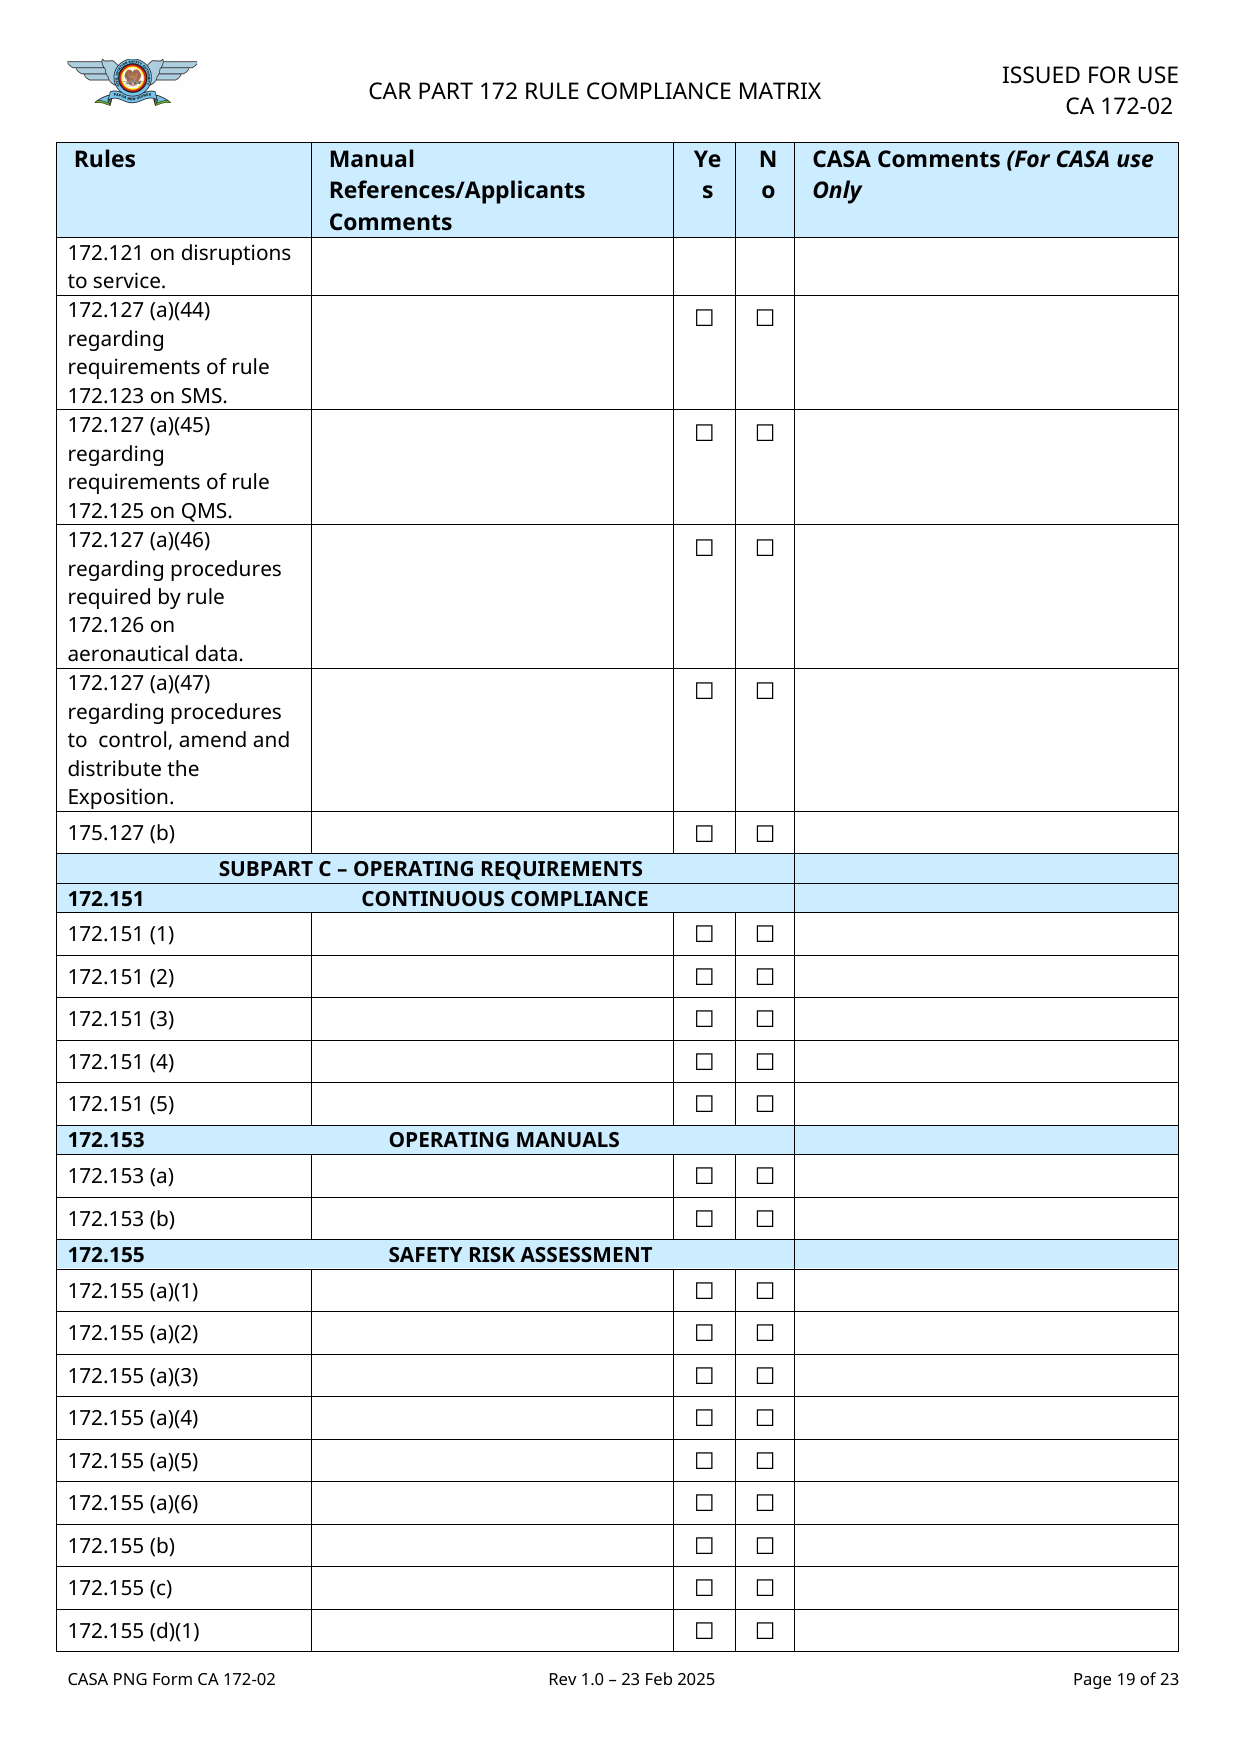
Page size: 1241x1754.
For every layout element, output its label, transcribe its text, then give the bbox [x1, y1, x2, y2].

table_cell [795, 1155, 1178, 1197]
table_cell [312, 1270, 673, 1311]
table_cell 172.127 (a)(45) regarding requirements of rule 172.125 on QMS. [57, 410, 311, 524]
table_cell [312, 913, 673, 954]
table_cell 172.155 (b) [57, 1525, 311, 1566]
table_cell 172.155 (a)(3) [57, 1355, 311, 1396]
table_header Yes [674, 143, 735, 237]
table_cell [795, 956, 1178, 997]
table_header CASA Comments (For CASA use Only [795, 143, 1178, 237]
table_cell [312, 1567, 673, 1608]
table_cell 172.153 (b) [57, 1198, 311, 1239]
table_cell [795, 525, 1178, 667]
table_cell [795, 1482, 1178, 1523]
table_cell [312, 1312, 673, 1353]
table_cell [795, 1198, 1178, 1239]
table_cell [312, 1397, 673, 1438]
table_cell [312, 1482, 673, 1523]
table_cell [795, 1312, 1178, 1353]
table_header No [736, 143, 794, 237]
table_header Rules [57, 143, 311, 237]
table_cell [795, 1126, 1178, 1154]
table_header Manual References/Applicants Comments [312, 143, 673, 237]
table_cell 172.153 OPERATING MANUALS [57, 1126, 794, 1154]
table_cell 172.155 (c) [57, 1567, 311, 1608]
table_cell [795, 410, 1178, 524]
table_cell [312, 238, 673, 294]
table_cell 172.127 (a)(47) regarding procedures to control, amend and distribute the Exposition. [57, 669, 311, 811]
table_cell [312, 410, 673, 524]
table_cell [312, 669, 673, 811]
table_cell [795, 1240, 1178, 1268]
table_cell [795, 1270, 1178, 1311]
table_cell [312, 296, 673, 409]
table_cell [795, 1440, 1178, 1481]
table_cell [795, 1083, 1178, 1124]
table_cell [795, 1041, 1178, 1082]
table_cell [312, 998, 673, 1039]
table_cell 172.127 (a)(46) regarding procedures required by rule 172.126 on aeronautical data. [57, 525, 311, 667]
table_cell [795, 1610, 1178, 1651]
table_cell SUBPART C – OPERATING REQUIREMENTS [57, 854, 794, 883]
table_cell [312, 1198, 673, 1239]
table_cell [312, 1041, 673, 1082]
table_cell 172.155 (a)(6) [57, 1482, 311, 1523]
table_cell [312, 1440, 673, 1481]
table_cell 172.151 (2) [57, 956, 311, 997]
table_cell 172.155 (d)(1) [57, 1610, 311, 1651]
table_cell 172.151 (4) [57, 1041, 311, 1082]
table_cell 172.155 (a)(4) [57, 1397, 311, 1438]
table_cell [312, 1355, 673, 1396]
table_cell [312, 1610, 673, 1651]
table_cell [795, 998, 1178, 1039]
table_cell [795, 854, 1178, 883]
table_cell [795, 913, 1178, 954]
table_cell 172.153 (a) [57, 1155, 311, 1197]
table_cell 175.127 (b) [57, 812, 311, 853]
table_cell [312, 1525, 673, 1566]
table_cell [795, 296, 1178, 409]
table_cell [312, 812, 673, 853]
table_cell [795, 669, 1178, 811]
table_cell 172.151 (5) [57, 1083, 311, 1124]
table_cell [795, 1525, 1178, 1566]
table_cell [312, 1083, 673, 1124]
table_cell [795, 884, 1178, 912]
table_cell [312, 1155, 673, 1197]
table_cell 172.155 (a)(2) [57, 1312, 311, 1353]
table_cell 172.127 (a)(44) regarding requirements of rule 172.123 on SMS. [57, 296, 311, 409]
table_cell [312, 956, 673, 997]
picture [67, 59, 198, 106]
table_cell 172.151 CONTINUOUS COMPLIANCE [57, 884, 794, 912]
table_cell 172.155 (a)(5) [57, 1440, 311, 1481]
table_cell [795, 1567, 1178, 1608]
table_cell 172.155 (a)(1) [57, 1270, 311, 1311]
table_cell [795, 238, 1178, 294]
table_cell 172.155 SAFETY RISK ASSESSMENT [57, 1240, 794, 1268]
table_cell 172.151 (3) [57, 998, 311, 1039]
table_cell [795, 1397, 1178, 1438]
table_cell [795, 1355, 1178, 1396]
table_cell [57, 238, 311, 294]
table_cell [312, 525, 673, 667]
table_cell [795, 812, 1178, 853]
table_cell 172.151 (1) [57, 913, 311, 954]
